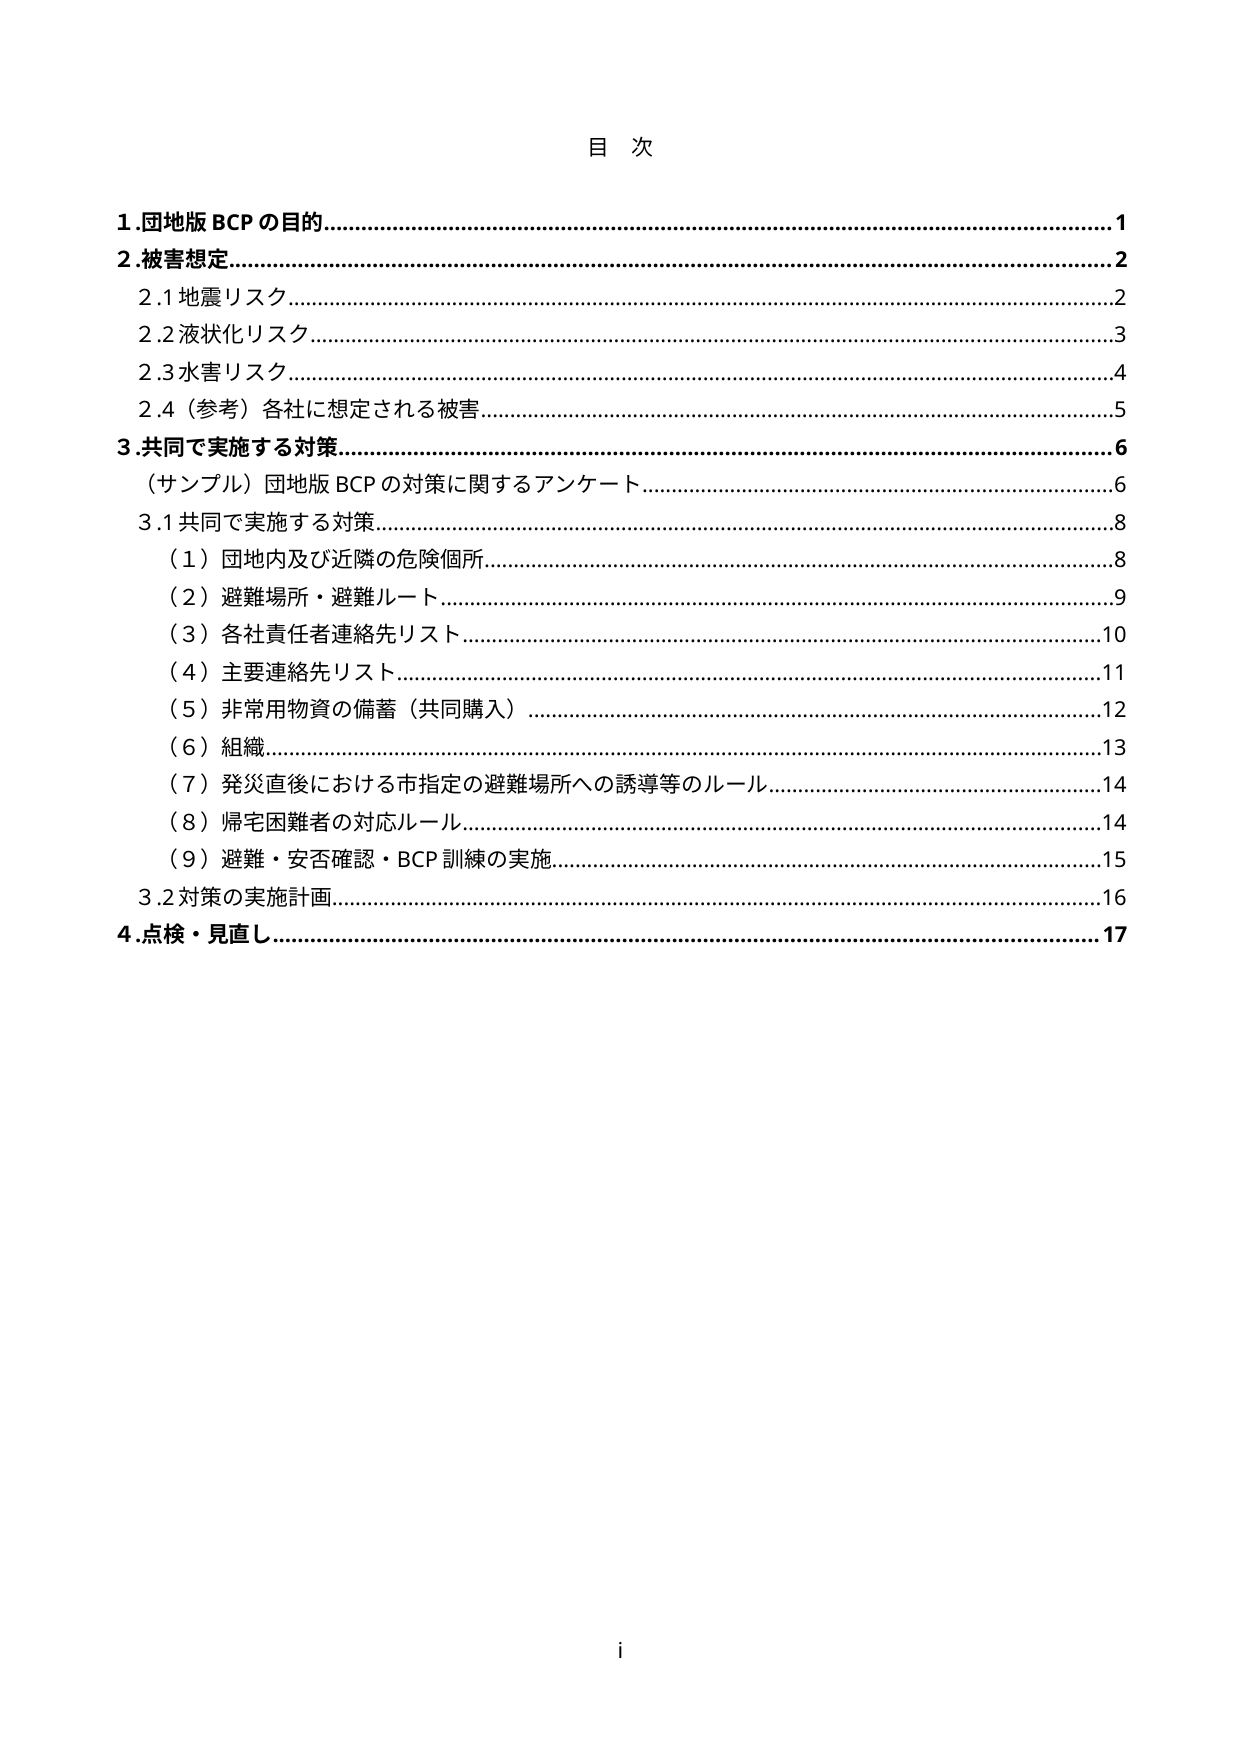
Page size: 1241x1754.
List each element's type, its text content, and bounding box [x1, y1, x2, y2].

text 目 次 [112, 127, 1128, 164]
